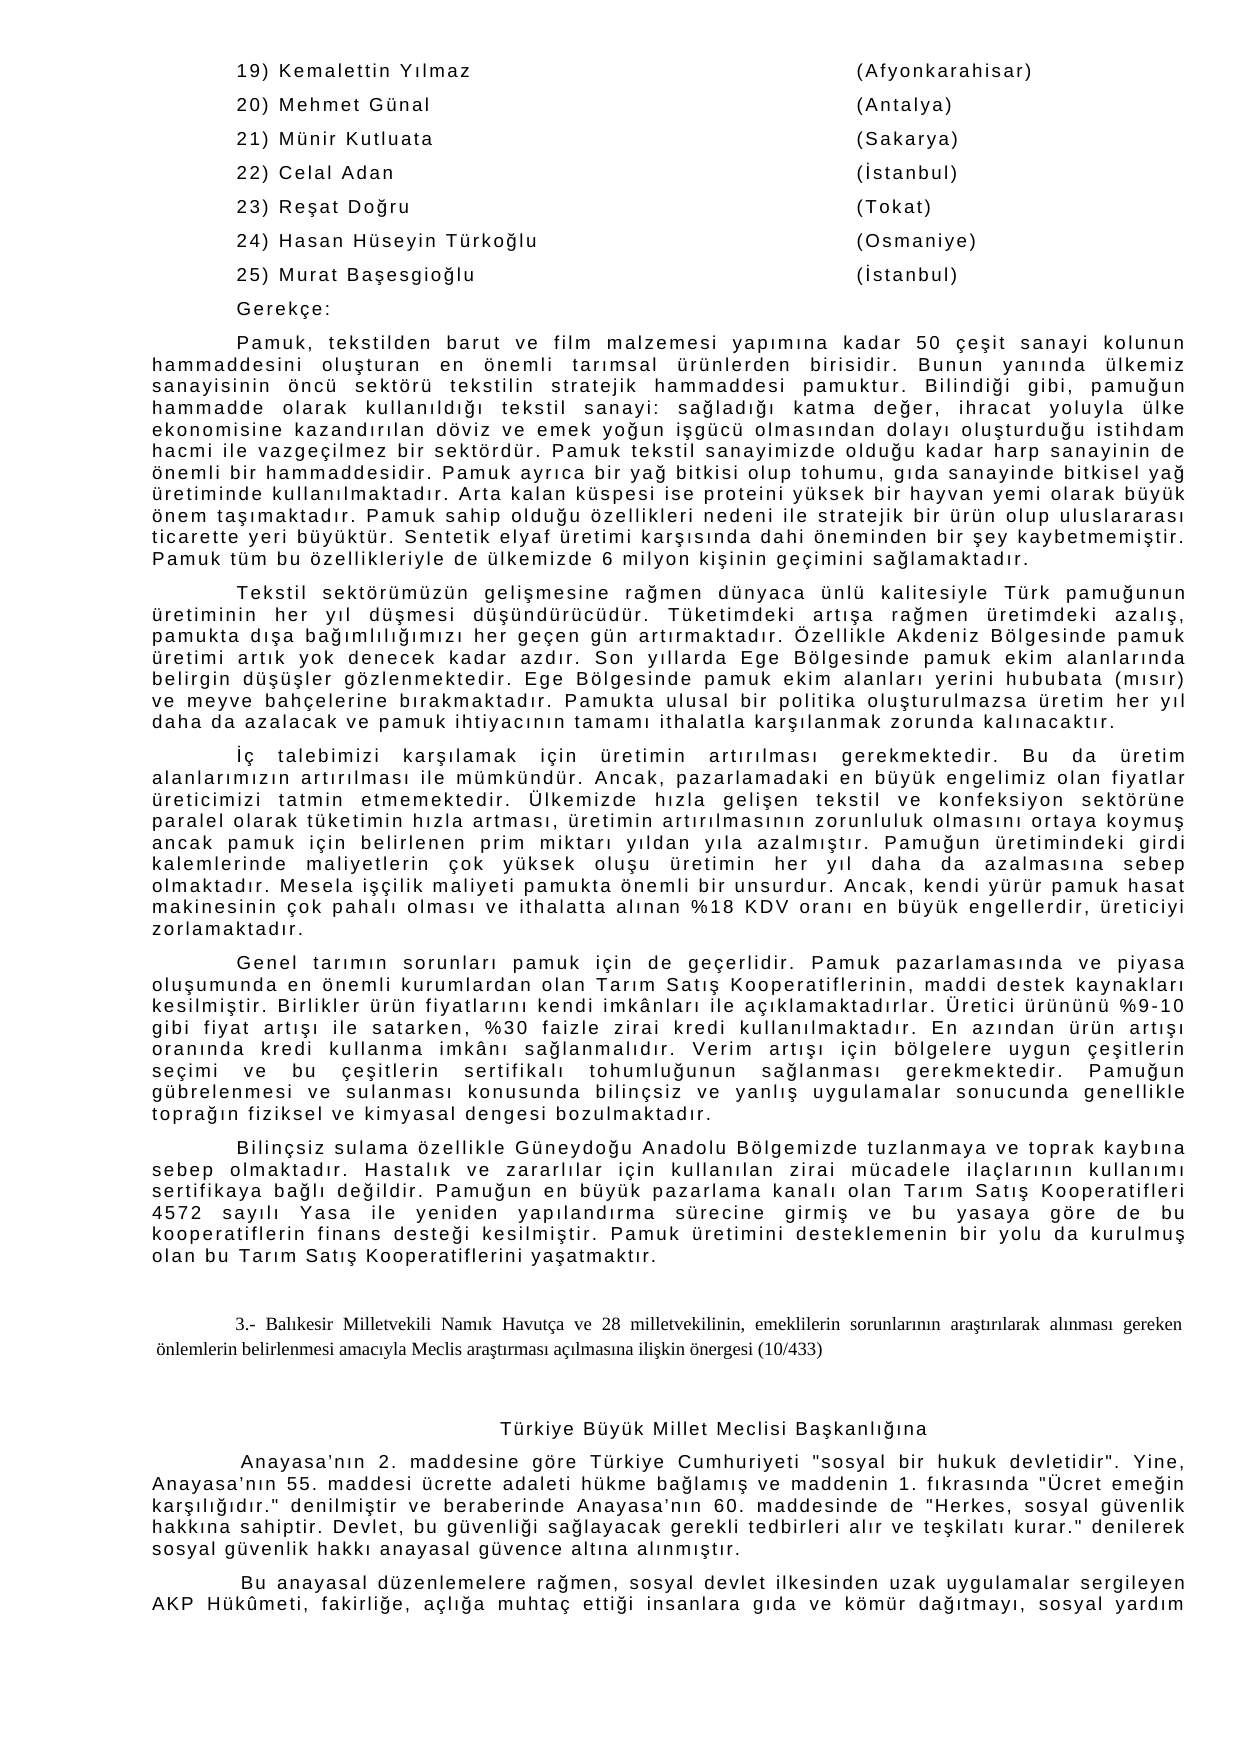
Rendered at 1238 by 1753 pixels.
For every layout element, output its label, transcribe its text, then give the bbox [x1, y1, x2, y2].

text Gerekçe: [152, 298, 1186, 320]
text Bilinçsiz sulama özellikle Güneydoğu Anadolu Bölgemizde tuzlanmaya ve toprak kaybına sebep olmaktadır. Hastalık ve zararlılar için kullanılan zirai mücadele ilaçlarının kullanımı sertifikaya bağlı değildir. Pamuğun en büyük pazarlama kanalı olan Tarım Satış Kooperatifleri 4572 sayılı Yasa ile yeniden yapılandırma sürecine girmiş ve bu yasaya göre de bu kooperatiflerin finans desteği kesilmiştir. Pamuk üretimini desteklemenin bir yolu da kurulmuş olan bu Tarım Satış Kooperatiflerini yaşatmaktır. [152, 1137, 1186, 1266]
text 25) Murat Başesgioğlu (İstanbul) [152, 264, 1186, 286]
text Genel tarımın sorunları pamuk için de geçerlidir. Pamuk pazarlamasında ve piyasa oluşumunda en önemli kurumlardan olan Tarım Satış Kooperatiflerinin, maddi destek kaynakları kesilmiştir. Birlikler ürün fiyatlarını kendi imkânları ile açıklamaktadırlar. Üretici ürününü %9-10 gibi fiyat artışı ile satarken, %30 faizle zirai kredi kullanılmaktadır. En azından ürün artışı oranında kredi kullanma imkânı sağlanmalıdır. Verim artışı için bölgelere uygun çeşitlerin seçimi ve bu çeşitlerin sertifikalı tohumluğunun sağlanması gerekmektedir. Pamuğun gübrelenmesi ve sulanması konusunda bilinçsiz ve yanlış uygulamalar sonucunda genellikle toprağın fiziksel ve kimyasal dengesi bozulmaktadır. [152, 952, 1186, 1124]
text İç talebimizi karşılamak için üretimin artırılması gerekmektedir. Bu da üretim alanlarımızın artırılması ile mümkündür. Ancak, pazarlamadaki en büyük engelimiz olan fiyatlar üreticimizi tatmin etmemektedir. Ülkemizde hızla gelişen tekstil ve konfeksiyon sektörüne paralel olarak tüketimin hızla artması, üretimin artırılmasının zorunluluk olmasını ortaya koymuş ancak pamuk için belirlenen prim miktarı yıldan yıla azalmıştır. Pamuğun üretimindeki girdi kalemlerinde maliyetlerin çok yüksek oluşu üretimin her yıl daha da azalmasına sebep olmaktadır. Mesela işçilik maliyeti pamukta önemli bir unsurdur. Ancak, kendi yürür pamuk hasat makinesinin çok pahalı olması ve ithalatta alınan %18 KDV oranı en büyük engellerdir, üreticiyi zorlamaktadır. [152, 745, 1186, 939]
text 24) Hasan Hüseyin Türkoğlu (Osmaniye) [152, 230, 1186, 252]
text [152, 1572, 1186, 1615]
text Türkiye Büyük Millet Meclisi Başkanlığına [152, 1417, 1186, 1439]
text 22) Celal Adan (İstanbul) [152, 162, 1186, 183]
text 21) Münir Kutluata (Sakarya) [152, 128, 1186, 149]
text Anayasa’nın 2. maddesine göre Türkiye Cumhuriyeti "sosyal bir hukuk devletidir". Yine, Anayasa’nın 55. maddesi ücrette adaleti hükme bağlamış ve maddenin 1. fıkrasında "Ücret emeğin karşılığıdır." denilmiştir ve beraberinde Anayasa’nın 60. maddesinde de "Herkes, sosyal güvenlik hakkına sahiptir. Devlet, bu güvenliği sağlayacak gerekli tedbirleri alır ve teşkilatı kurar." denilerek sosyal güvenlik hakkı anayasal güvence altına alınmıştır. [152, 1451, 1186, 1559]
text 19) Kemalettin Yılmaz (Afyonkarahisar) [152, 60, 1186, 81]
text Pamuk, tekstilden barut ve film malzemesi yapımına kadar 50 çeşit sanayi kolunun hammaddesini oluşturan en önemli tarımsal ürünlerden birisidir. Bunun yanında ülkemiz sanayisinin öncü sektörü tekstilin stratejik hammaddesi pamuktur. Bilindiği gibi, pamuğun hammadde olarak kullanıldığı tekstil sanayi: sağladığı katma değer, ihracat yoluyla ülke ekonomisine kazandırılan döviz ve emek yoğun işgücü olmasından dolayı oluşturduğu istihdam hacmi ile vazgeçilmez bir sektördür. Pamuk tekstil sanayimizde olduğu kadar harp sanayinin de önemli bir hammaddesidir. Pamuk ayrıca bir yağ bitkisi olup tohumu, gıda sanayinde bitkisel yağ üretiminde kullanılmaktadır. Arta kalan küspesi ise proteini yüksek bir hayvan yemi olarak büyük önem taşımaktadır. Pamuk sahip olduğu özellikleri nedeni ile stratejik bir ürün olup uluslararası ticarette yeri büyüktür. Sentetik elyaf üretimi karşısında dahi öneminden bir şey kaybetmemiştir. Pamuk tüm bu özellikleriyle de ülkemizde 6 milyon kişinin geçimini sağlamaktadır. [152, 332, 1186, 569]
text 20) Mehmet Günal (Antalya) [152, 94, 1186, 115]
text Tekstil sektörümüzün gelişmesine rağmen dünyaca ünlü kalitesiyle Türk pamuğunun üretiminin her yıl düşmesi düşündürücüdür. Tüketimdeki artışa rağmen üretimdeki azalış, pamukta dışa bağımlılığımızı her geçen gün artırmaktadır. Özellikle Akdeniz Bölgesinde pamuk üretimi artık yok denecek kadar azdır. Son yıllarda Ege Bölgesinde pamuk ekim alanlarında belirgin düşüşler gözlenmektedir. Ege Bölgesinde pamuk ekim alanları yerini hububata (mısır) ve meyve bahçelerine bırakmaktadır. Pamukta ulusal bir politika oluşturulmazsa üretim her yıl daha da azalacak ve pamuk ihtiyacının tamamı ithalatla karşılanmak zorunda kalınacaktır. [152, 582, 1186, 733]
text 3.- Balıkesir Milletvekili Namık Havutça ve 28 milletvekilinin, emeklilerin sorunlarının araştırılarak alınması gereken önlemlerin belirlenmesi amacıyla Meclis araştırması açılmasına ilişkin önergesi (10/433) [156, 1313, 1184, 1359]
text 23) Reşat Doğru (Tokat) [152, 196, 1186, 217]
